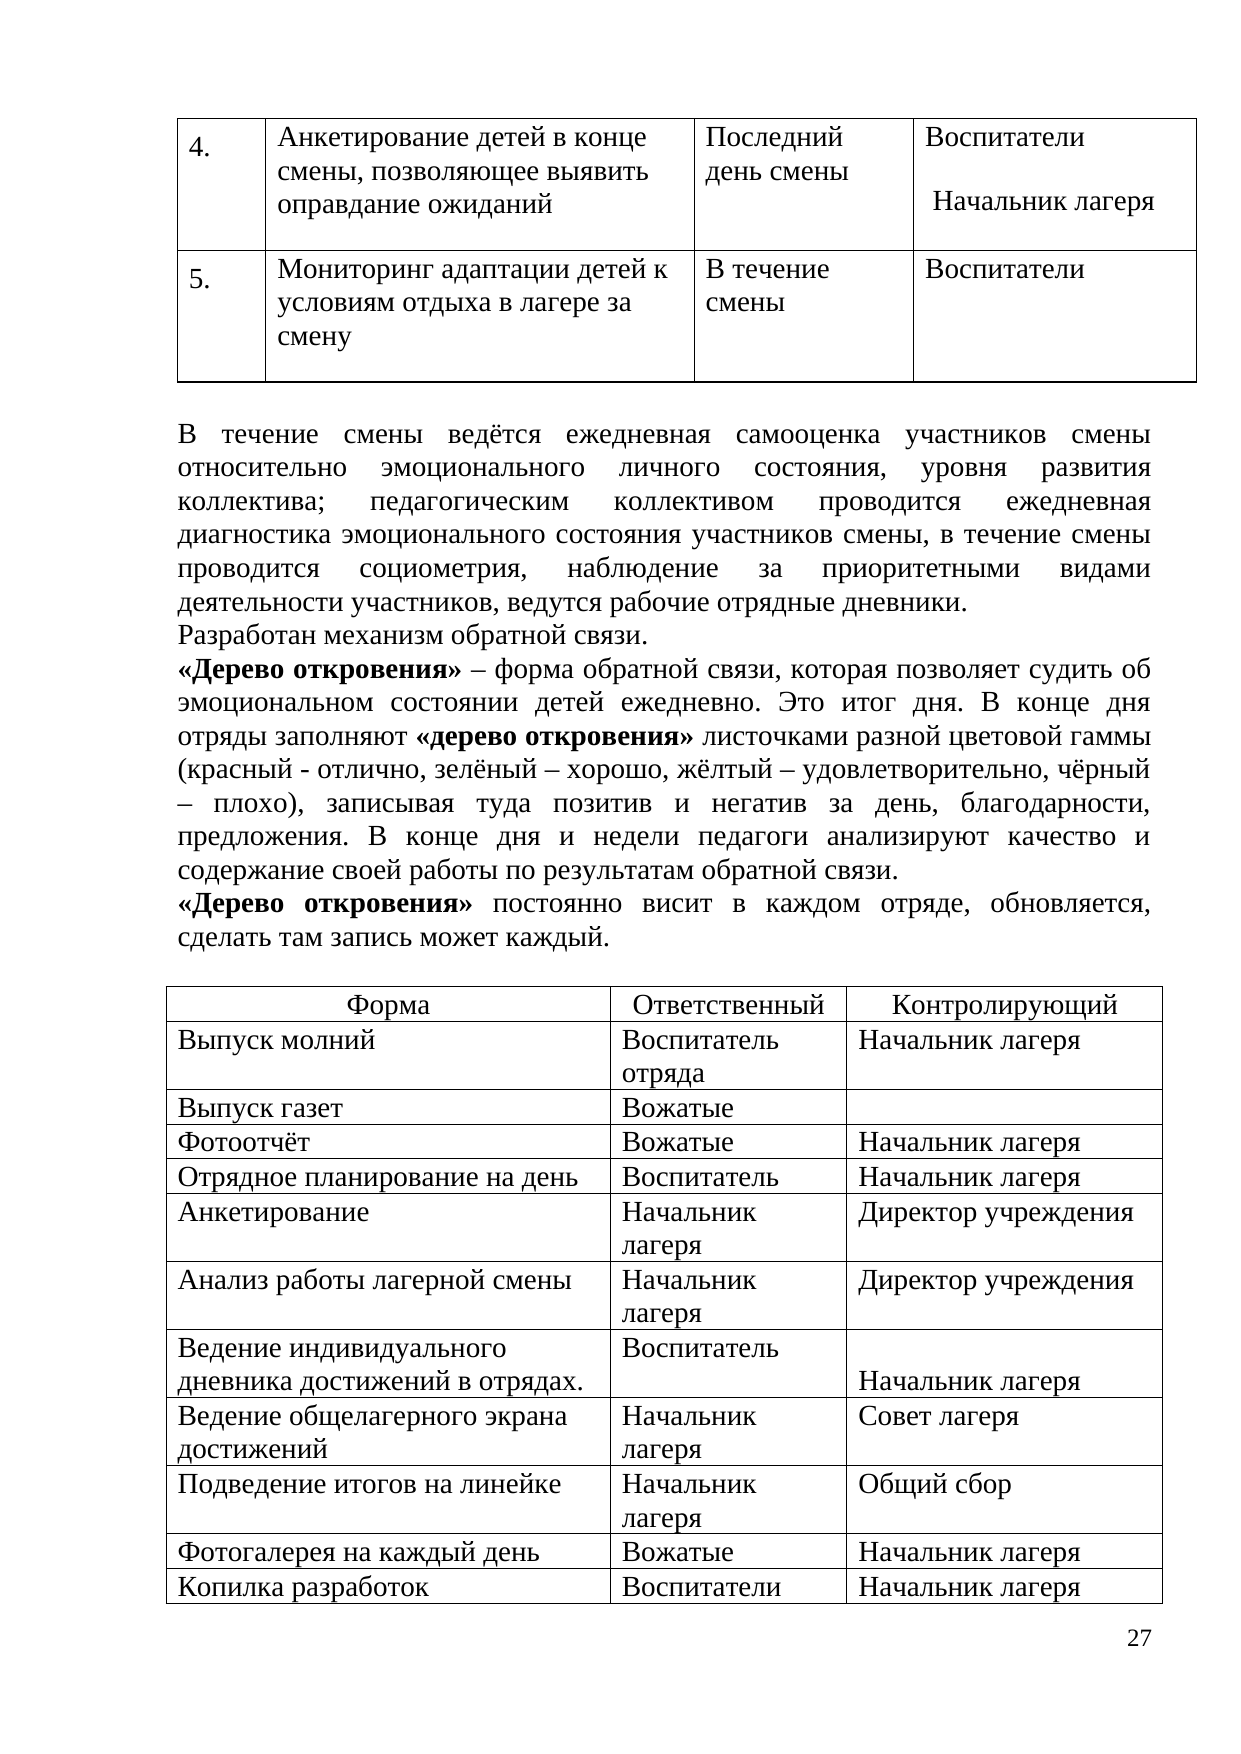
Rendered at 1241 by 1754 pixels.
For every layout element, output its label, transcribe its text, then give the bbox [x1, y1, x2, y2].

table_cell Начальник лагеря [611, 1466, 846, 1533]
table_cell Вожатые [611, 1090, 846, 1123]
table_cell Ведение индивидуального дневника достижений в отрядах. [167, 1330, 610, 1397]
table_header Ответственный [611, 987, 846, 1021]
table_cell Совет лагеря [847, 1398, 1162, 1465]
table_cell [167, 1569, 610, 1602]
table_cell Подведение итогов на линейке [167, 1466, 610, 1533]
table_cell Начальник лагеря [847, 1330, 1162, 1397]
table_header Контролирующий [847, 987, 1162, 1021]
table_cell [847, 1090, 1162, 1123]
table_cell Начальник лагеря [611, 1194, 846, 1261]
text «Дерево откровения» – форма обратной связи, которая позволяет судить об эмоциональном состоянии детей ежедневно. Это итог дня. В конце дня отряды заполняют «дерево откровения» листочками разной цветовой гаммы (красный - отлично, зелёный – хорошо, жёлтый – удовлетворительно, чёрный – плохо), записывая туда позитив и негатив за день, благодарности, предложения. В конце дня и недели педагоги анализируют качество и содержание своей работы по результатам обратной связи. [177, 651, 1152, 886]
table_cell Фотогалерея на каждый день [167, 1534, 610, 1568]
table_cell Последний день смены [695, 119, 913, 250]
table_cell Воспитатели [611, 1569, 846, 1602]
table_cell Директор учреждения [847, 1194, 1162, 1261]
table_cell 4. [178, 119, 265, 250]
table_cell Вожатые [611, 1534, 846, 1568]
table_cell Отрядное планирование на день [167, 1159, 610, 1193]
table_cell Воспитатели [914, 251, 1196, 381]
table_cell Начальник лагеря [847, 1159, 1162, 1193]
table_cell Общий сбор [847, 1466, 1162, 1533]
table_cell Директор учреждения [847, 1262, 1162, 1329]
table_cell Воспитатель отряда [611, 1022, 846, 1089]
table_cell Воспитатели Начальник лагеря [914, 119, 1196, 250]
table_cell Начальник лагеря [847, 1534, 1162, 1568]
table_cell Вожатые [611, 1125, 846, 1158]
text Разработан механизм обратной связи. [177, 617, 1152, 651]
table_cell 5. [178, 251, 265, 381]
table_cell Начальник лагеря [847, 1569, 1162, 1602]
table_header Форма [167, 987, 610, 1021]
table_cell Начальник лагеря [847, 1022, 1162, 1089]
table_cell Анкетирование детей в конце смены, позволяющее выявить оправдание ожиданий [266, 119, 694, 250]
table_cell Мониторинг адаптации детей к условиям отдыха в лагере за смену [266, 251, 694, 381]
table_cell Анкетирование [167, 1194, 610, 1261]
table_cell В течение смены [695, 251, 913, 381]
table_cell Ведение общелагерного экрана достижений [167, 1398, 610, 1465]
table_cell Фотоотчёт [167, 1125, 610, 1158]
table_cell Анализ работы лагерной смены [167, 1262, 610, 1329]
table_cell Начальник лагеря [611, 1262, 846, 1329]
table_cell Выпуск молний [167, 1022, 610, 1089]
table_cell Воспитатель [611, 1330, 846, 1397]
table_cell Воспитатель [611, 1159, 846, 1193]
table_cell Начальник лагеря [611, 1398, 846, 1465]
text В течение смены ведётся ежедневная самооценка участников смены относительно эмоционального личного состояния, уровня развития коллектива; педагогическим коллективом проводится ежедневная диагностика эмоционального состояния участников смены, в течение смены проводится социометрия, наблюдение за приоритетными видами деятельности участников, ведутся рабочие отрядные дневники. [177, 416, 1152, 617]
text «Дерево откровения» постоянно висит в каждом отряде, обновляется, сделать там запись может каждый. [177, 886, 1152, 953]
table_cell Выпуск газет [167, 1090, 610, 1123]
table_cell Начальник лагеря [847, 1125, 1162, 1158]
